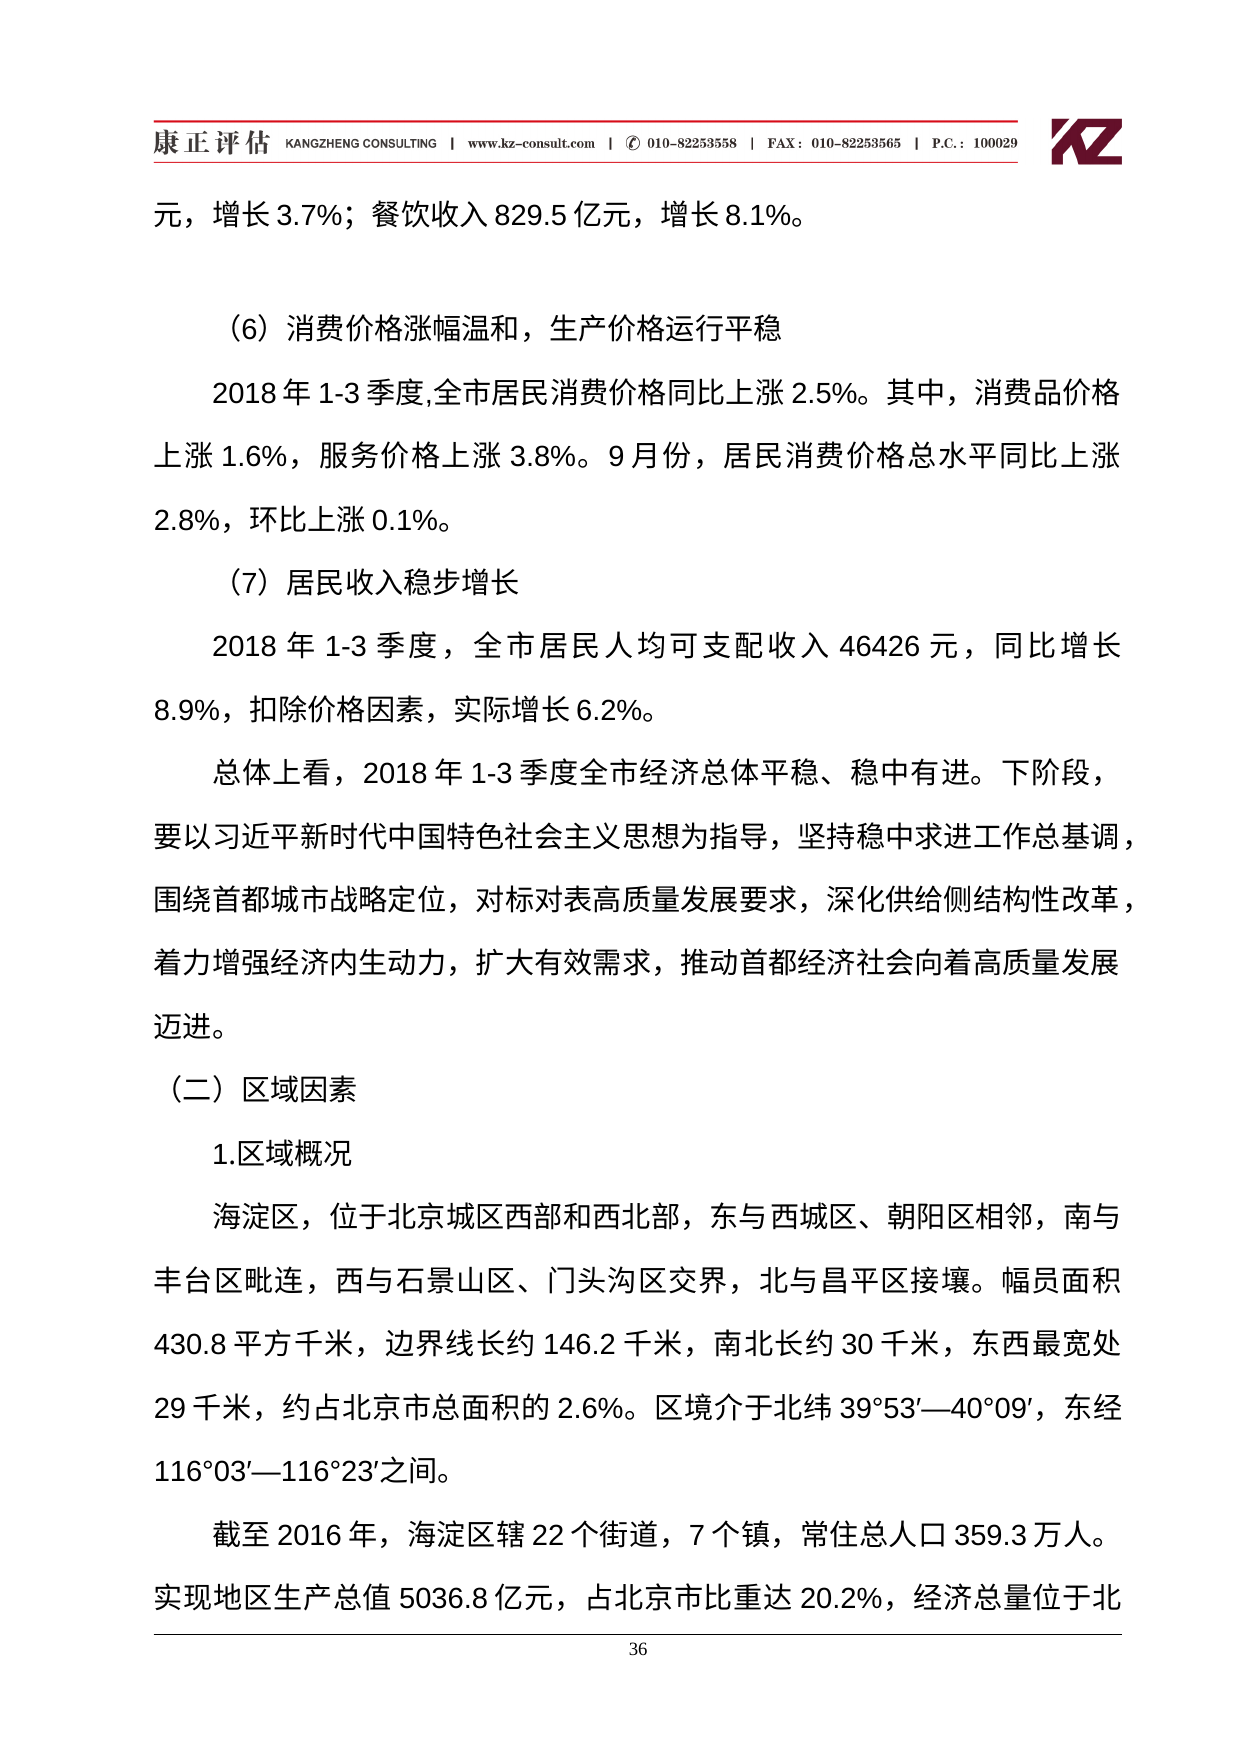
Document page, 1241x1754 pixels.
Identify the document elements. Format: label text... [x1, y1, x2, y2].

text （7）居民收入稳步增长 [153, 559, 1122, 602]
picture [153, 118, 1122, 165]
text （二）区域因素 [153, 1067, 1122, 1109]
text 2018年1-3季度，全市居民人均可支配收入46426元，同比增长8.9%，扣除价格因素，实际增长6.2%。 [153, 623, 1122, 729]
text 1.区域概况 [153, 1130, 1122, 1173]
text （6）消费价格涨幅温和，生产价格运行平稳 [153, 306, 1122, 348]
text 2018年1-3季度,全市居民消费价格同比上涨2.5%。其中，消费品价格上涨1.6%，服务价格上涨3.8%。9月份，居民消费价格总水平同比上涨2.8%，环比上涨0.1%。 [153, 369, 1122, 538]
text 总体上看，2018年1-3季度全市经济总体平稳、稳中有进。下阶段，要以习近平新时代中国特色社会主义思想为指导，坚持稳中求进工作总基调，围绕首都城市战略定位，对标对表高质量发展要求，深化供给侧结构性改革，着力增强经济内生动力，扩大有效需求，推动首都经济社会向着高质量发展迈进。 [153, 750, 1122, 1046]
text 海淀区，位于北京城区西部和西北部，东与西城区、朝阳区相邻，南与丰台区毗连，西与石景山区、门头沟区交界，北与昌平区接壤。幅员面积430.8平方千米，边界线长约146.2千米，南北长约30千米，东西最宽处29千米，约占北京市总面积的2.6%。区境介于北纬39°53′—40°09′，东经116°03′—116°23′之间。 [153, 1194, 1122, 1490]
text 实现社会消费品零售总额8387.6亿元，增长4.1%；其中，限额以上批发零售业企业实现网上零售额1778.1亿元，增长17.4%，拉动全市社会消费品零售总额增长3.3个百分点。按消费形态分，商品零售收入7558.1亿元，增长3.7%；餐饮收入829.5亿元，增长8.1%。 [153, 192, 1122, 234]
